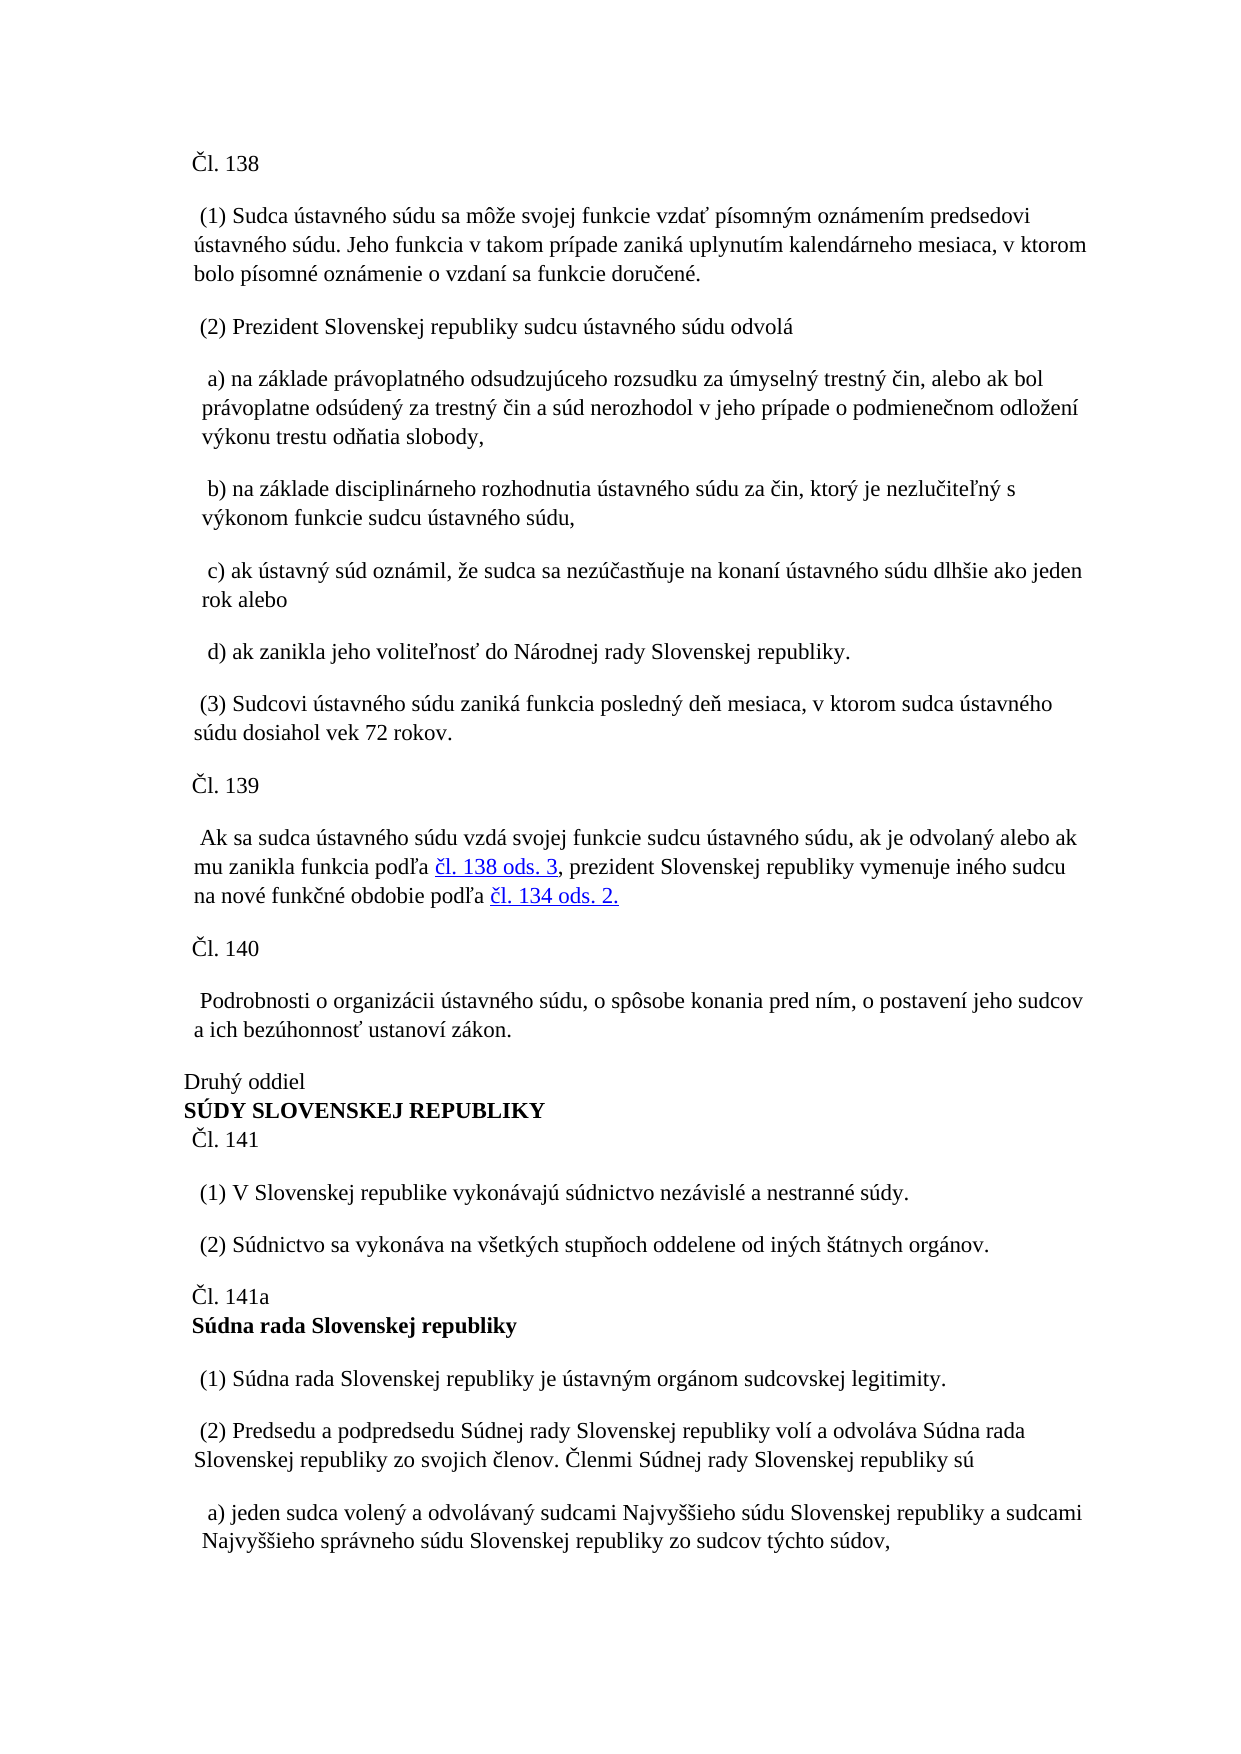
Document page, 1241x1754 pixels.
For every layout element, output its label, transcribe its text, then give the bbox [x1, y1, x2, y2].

text a) jeden sudca volený a odvolávaný sudcami Najvyššieho súdu Slovenskej republiky a sudcami Najvyššieho správneho súdu Slovenskej republiky zo sudcov týchto súdov, [202, 1498, 1090, 1554]
text (1) Sudca ústavného súdu sa môže svojej funkcie vzdať písomným oznámením predsedovi ústavného súdu. Jeho funkcia v takom prípade zaniká uplynutím kalendárneho mesiaca, v ktorom bolo písomné oznámenie o vzdaní sa funkcie doručené. [194, 202, 1090, 287]
text Ak sa sudca ústavného súdu vzdá svojej funkcie sudcu ústavného súdu, ak je odvolaný alebo ak mu zanikla funkcia podľa čl. 138 ods. 3, prezident Slovenskej republiky vymenuje iného sudcu na nové funkčné obdobie podľa čl. 134 ods. 2. [194, 824, 1090, 908]
text Súdna rada Slovenskej republiky [186, 1312, 1090, 1339]
text (2) Prezident Slovenskej republiky sudcu ústavného súdu odvolá [194, 313, 1090, 339]
text c) ak ústavný súd oznámil, že sudca sa nezúčastňuje na konaní ústavného súdu dlhšie ako jeden rok alebo [202, 557, 1090, 612]
text (1) Súdna rada Slovenskej republiky je ústavným orgánom sudcovskej legitimity. [194, 1365, 1090, 1391]
text SÚDY SLOVENSKEJ REPUBLIKY [178, 1097, 1090, 1124]
text Čl. 141a [186, 1283, 1090, 1310]
text b) na základe disciplinárneho rozhodnutia ústavného súdu za čin, ktorý je nezlučiteľný s výkonom funkcie sudcu ústavného súdu, [202, 475, 1090, 531]
text (2) Súdnictvo sa vykonáva na všetkých stupňoch oddelene od iných štátnych orgánov. [194, 1231, 1090, 1257]
text (2) Predsedu a podpredsedu Súdnej rady Slovenskej republiky volí a odvoláva Súdna rada Slovenskej republiky zo svojich členov. Členmi Súdnej rady Slovenskej republiky sú [194, 1417, 1090, 1472]
text Čl. 138 [186, 150, 1090, 176]
text Druhý oddiel [178, 1068, 1090, 1095]
text (1) V Slovenskej republike vykonávajú súdnictvo nezávislé a nestranné súdy. [194, 1179, 1090, 1205]
text Čl. 140 [186, 934, 1090, 961]
text Čl. 141 [186, 1126, 1090, 1153]
text (3) Sudcovi ústavného súdu zaniká funkcia posledný deň mesiaca, v ktorom sudca ústavného súdu dosiahol vek 72 rokov. [194, 691, 1090, 746]
text d) ak zanikla jeho voliteľnosť do Národnej rady Slovenskej republiky. [202, 638, 1090, 664]
text Podrobnosti o organizácii ústavného súdu, o spôsobe konania pred ním, o postavení jeho sudcov a ich bezúhonnosť ustanoví zákon. [194, 987, 1090, 1042]
text Čl. 139 [186, 772, 1090, 798]
text a) na základe právoplatného odsudzujúceho rozsudku za úmyselný trestný čin, alebo ak bol právoplatne odsúdený za trestný čin a súd nerozhodol v jeho prípade o podmienečnom odložení výkonu trestu odňatia slobody, [202, 365, 1090, 449]
